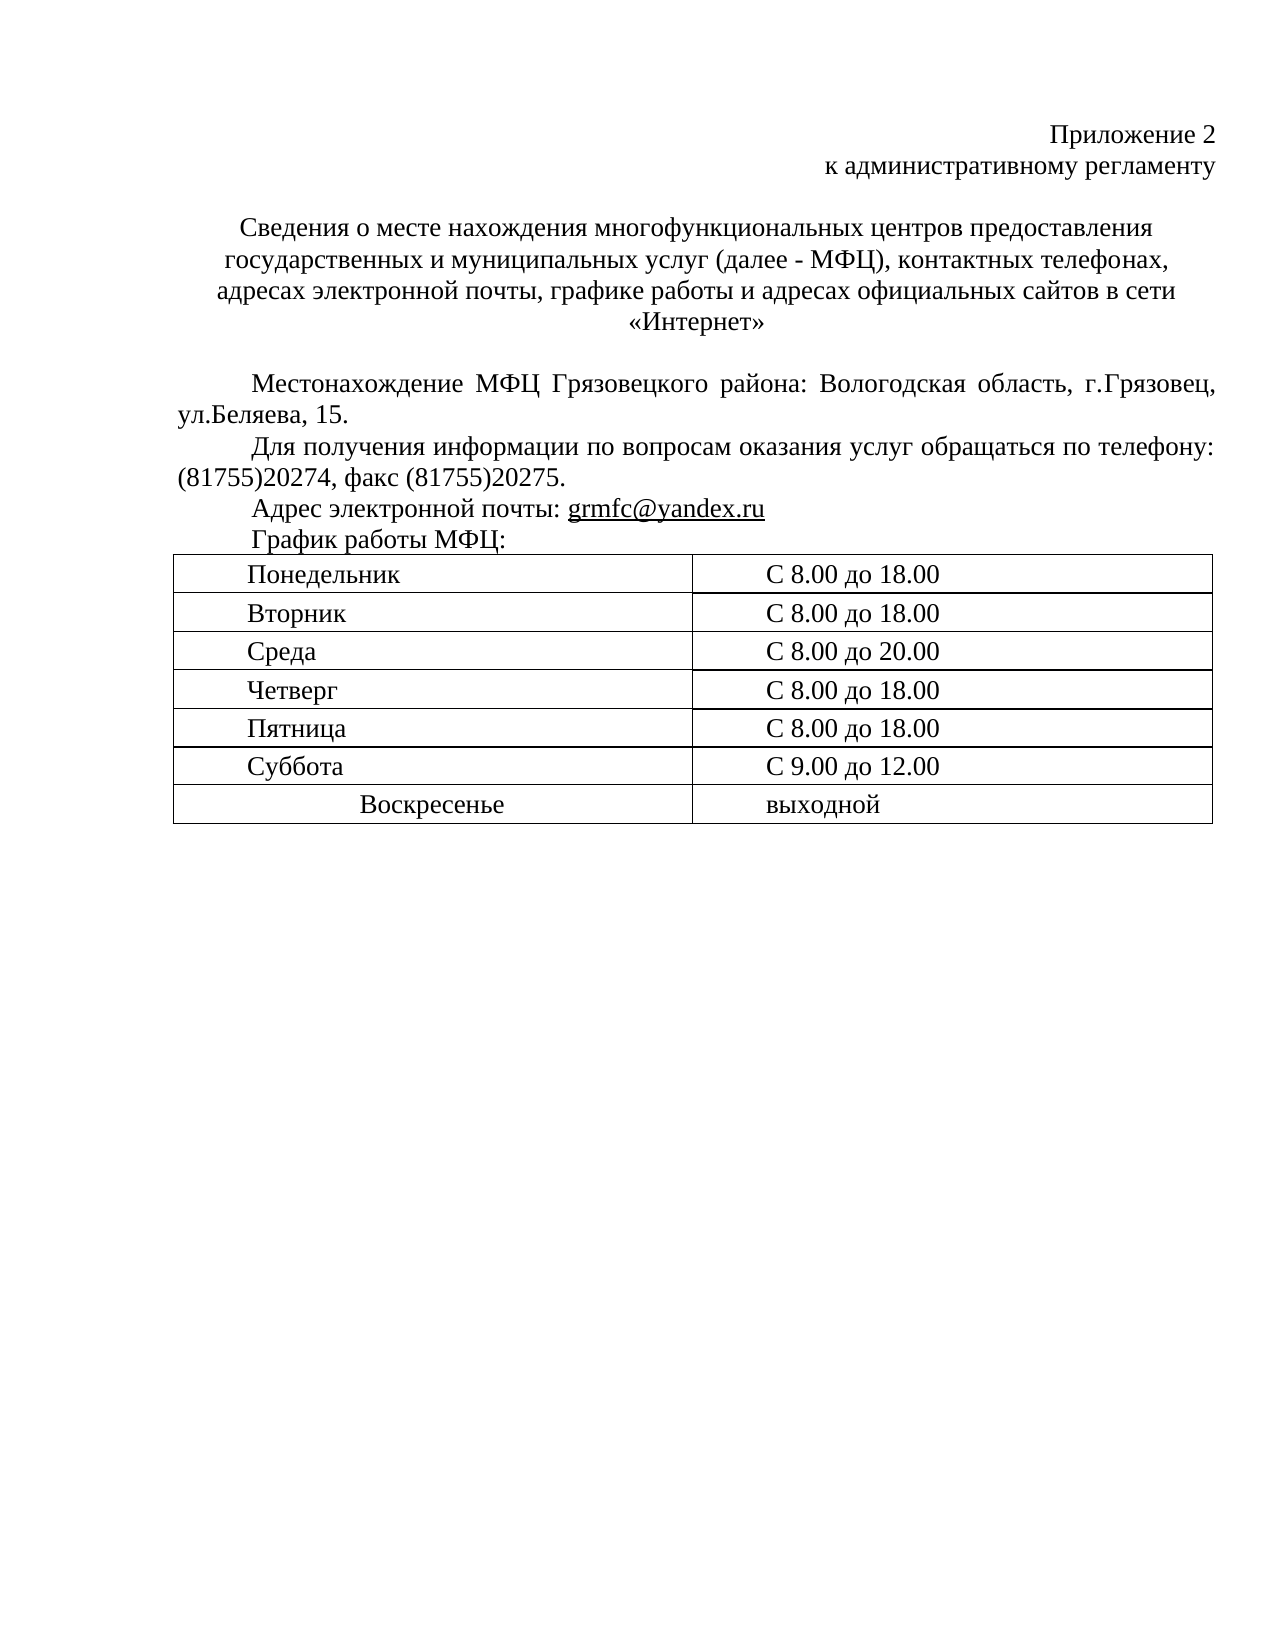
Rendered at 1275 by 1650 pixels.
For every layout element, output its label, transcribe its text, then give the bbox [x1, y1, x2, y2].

table_cell Среда [174, 632, 692, 669]
table_cell Суббота [174, 748, 692, 784]
table_header Понедельник [174, 555, 692, 592]
text Сведения о месте нахождения многофункциональных центров предоставления государственных и муниципальных услуг (далее - МФЦ), контактных телефонах, адресах электронной почты, графике работы и адресах официальных сайтов в сети «Интернет» [177, 212, 1216, 336]
table_cell Воскресенье [174, 785, 692, 822]
table_cell Пятница [174, 709, 692, 746]
table_cell С 8.00 до 18.00 [693, 671, 1212, 708]
table_header С 8.00 до 18.00 [693, 555, 1212, 592]
text Местонахождение МФЦ Грязовецкого района: Вологодская область, г.Грязовец, ул.Беляева, 15. [177, 367, 1216, 429]
table_cell С 8.00 до 20.00 [693, 632, 1212, 669]
table_cell С 9.00 до 12.00 [693, 748, 1212, 784]
table_cell С 8.00 до 18.00 [693, 710, 1212, 746]
subtitle Приложение 2 [679, 118, 1216, 149]
text Адрес электронной почты: grmfc@yandex.ru [177, 492, 1216, 523]
table_cell С 8.00 до 18.00 [693, 594, 1212, 631]
text Для получения информации по вопросам оказания услуг обращаться по телефону: (81755)20274, факс (81755)20275. [177, 429, 1216, 492]
subtitle к административному регламенту [679, 149, 1216, 180]
text График работы МФЦ: [177, 523, 1216, 554]
table_cell Четверг [174, 670, 692, 708]
table_cell Вторник [174, 593, 692, 631]
table_cell выходной [693, 785, 1212, 822]
